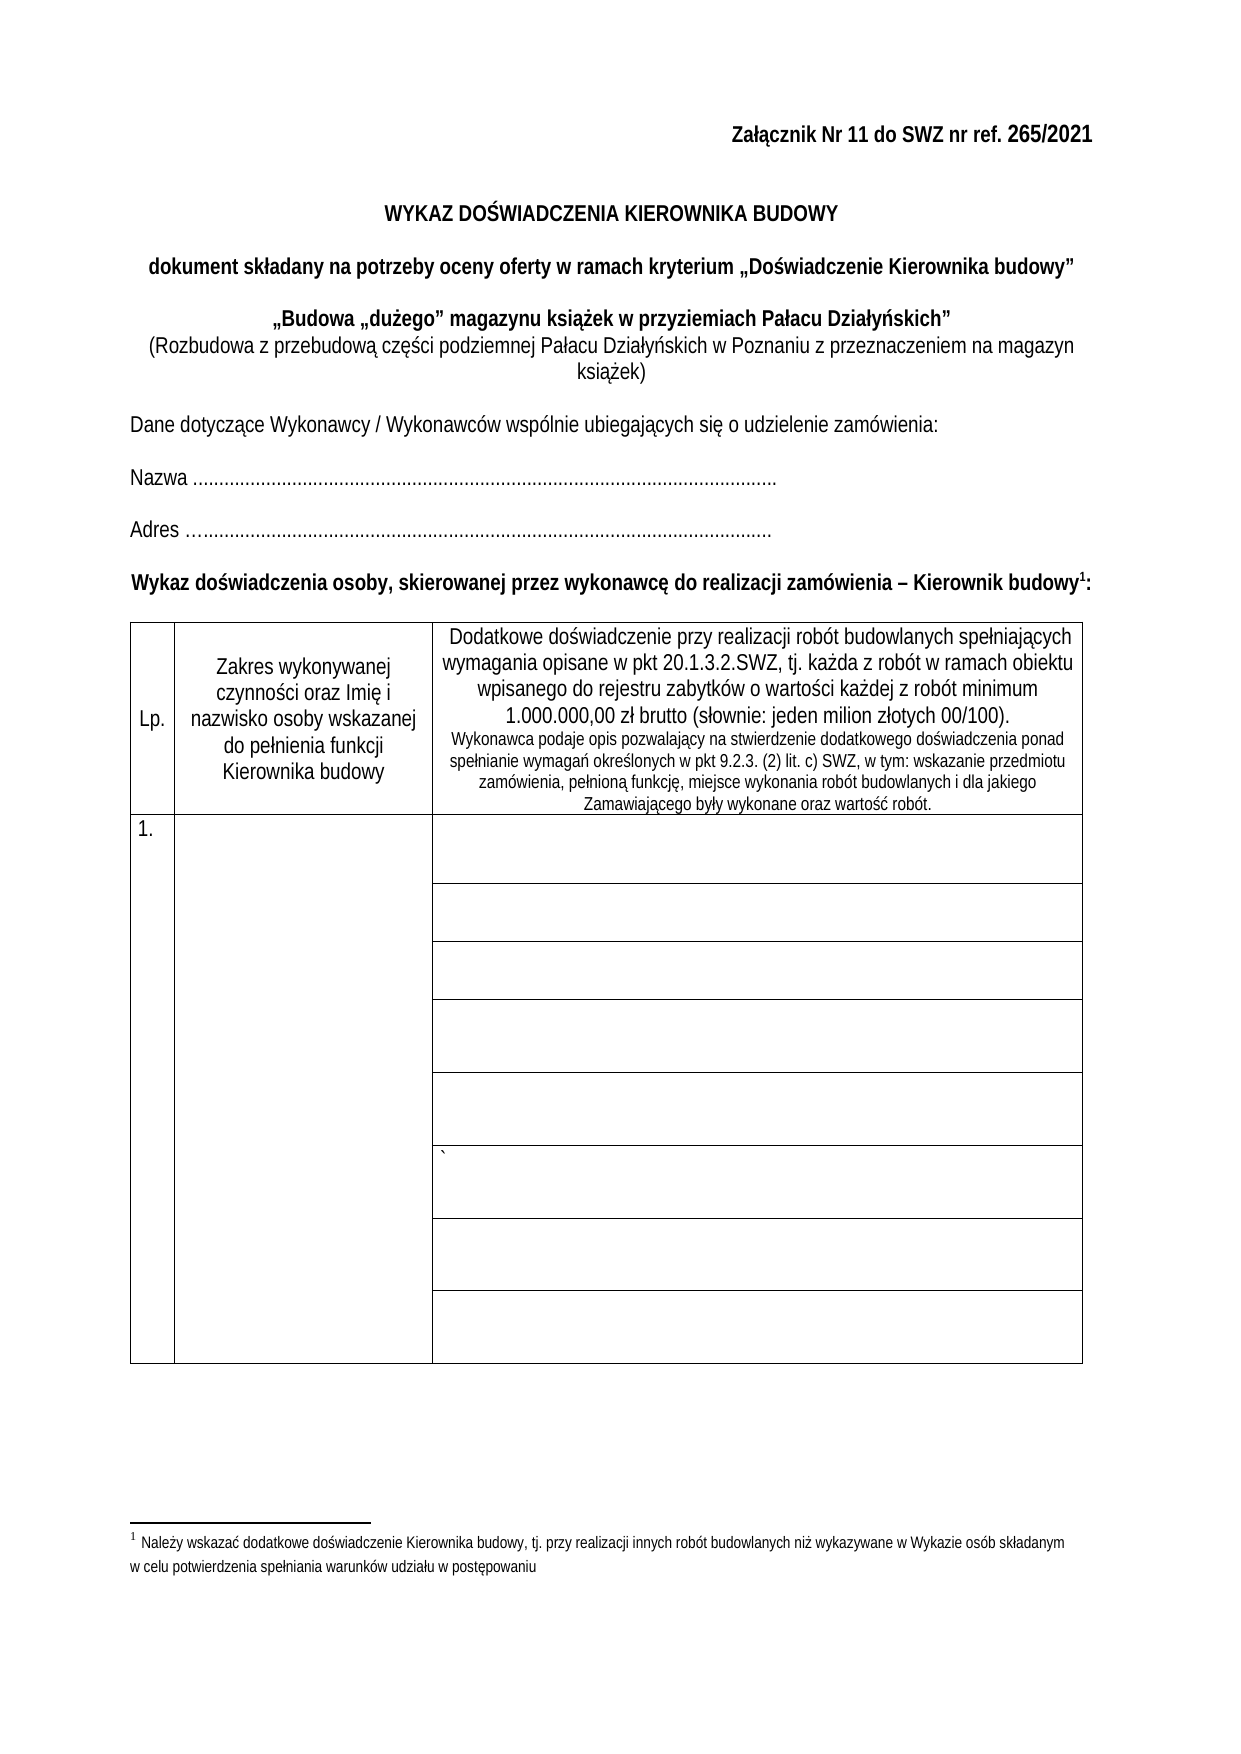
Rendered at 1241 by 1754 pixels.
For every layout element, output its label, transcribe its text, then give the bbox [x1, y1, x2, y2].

text Załącznik Nr 11 do SWZ nr ref. 265/2021 [130, 119, 1093, 147]
table_cell [433, 942, 1082, 999]
table_cell [433, 884, 1082, 941]
text „Budowa „dużego” magazynu książek w przyziemiach Pałacu Działyńskich” [130, 305, 1093, 332]
table_cell [433, 815, 1082, 883]
text Adres …............................................................................................................. [130, 516, 1093, 543]
text Dane dotyczące Wykonawcy / Wykonawców wspólnie ubiegających się o udzielenie zamówienia: [130, 411, 1093, 437]
text Wykaz doświadczenia osoby, skierowanej przez wykonawcę do realizacji zamówienia – Kierownik budowy: [130, 569, 1093, 595]
table_header Dodatkowe doświadczenie przy realizacji robót budowlanych spełniających wymagania opisane w pkt 20.1.3.2.SWZ, tj. każda z robót w ramach obiektu wpisanego do rejestru zabytków o wartości każdej z robót minimum 1.000.000,00 zł brutto (słownie: jeden milion złotych 00/100). Wykonawca podaje opis pozwalający na stwierdzenie dodatkowego doświadczenia ponad spełnianie wymagań określonych w pkt 9.2.3. (2) lit. c) SWZ, w tym: wskazanie przedmiotu zamówienia, pełnioną funkcję, miejsce wykonania robót budowlanych i dla jakiego Zamawiającego były wykonane oraz wartość robót. [433, 623, 1082, 814]
text (Rozbudowa z przebudową części podziemnej Pałacu Działyńskich w Poznaniu z przeznaczeniem na magazyn książek) [130, 332, 1093, 384]
table_cell 1. [131, 815, 174, 1363]
table_cell [433, 1000, 1082, 1072]
table_cell [433, 1219, 1082, 1290]
table_cell [175, 815, 432, 1363]
table_cell [433, 1073, 1082, 1145]
table_header Lp. [131, 623, 174, 814]
title dokument składany na potrzeby oceny oferty w ramach kryterium „Doświadczenie Kierownika budowy” [130, 253, 1093, 279]
text Nazwa ................................................................................................................ [130, 463, 1093, 490]
text WYKAZ DOŚWIADCZENIA KIEROWNIKA BUDOWY [130, 200, 1093, 226]
table_cell ` [433, 1146, 1082, 1217]
table_cell [433, 1291, 1082, 1363]
table_header Zakres wykonywanej czynności oraz Imię i nazwisko osoby wskazanej do pełnienia funkcji Kierownika budowy [175, 623, 432, 814]
